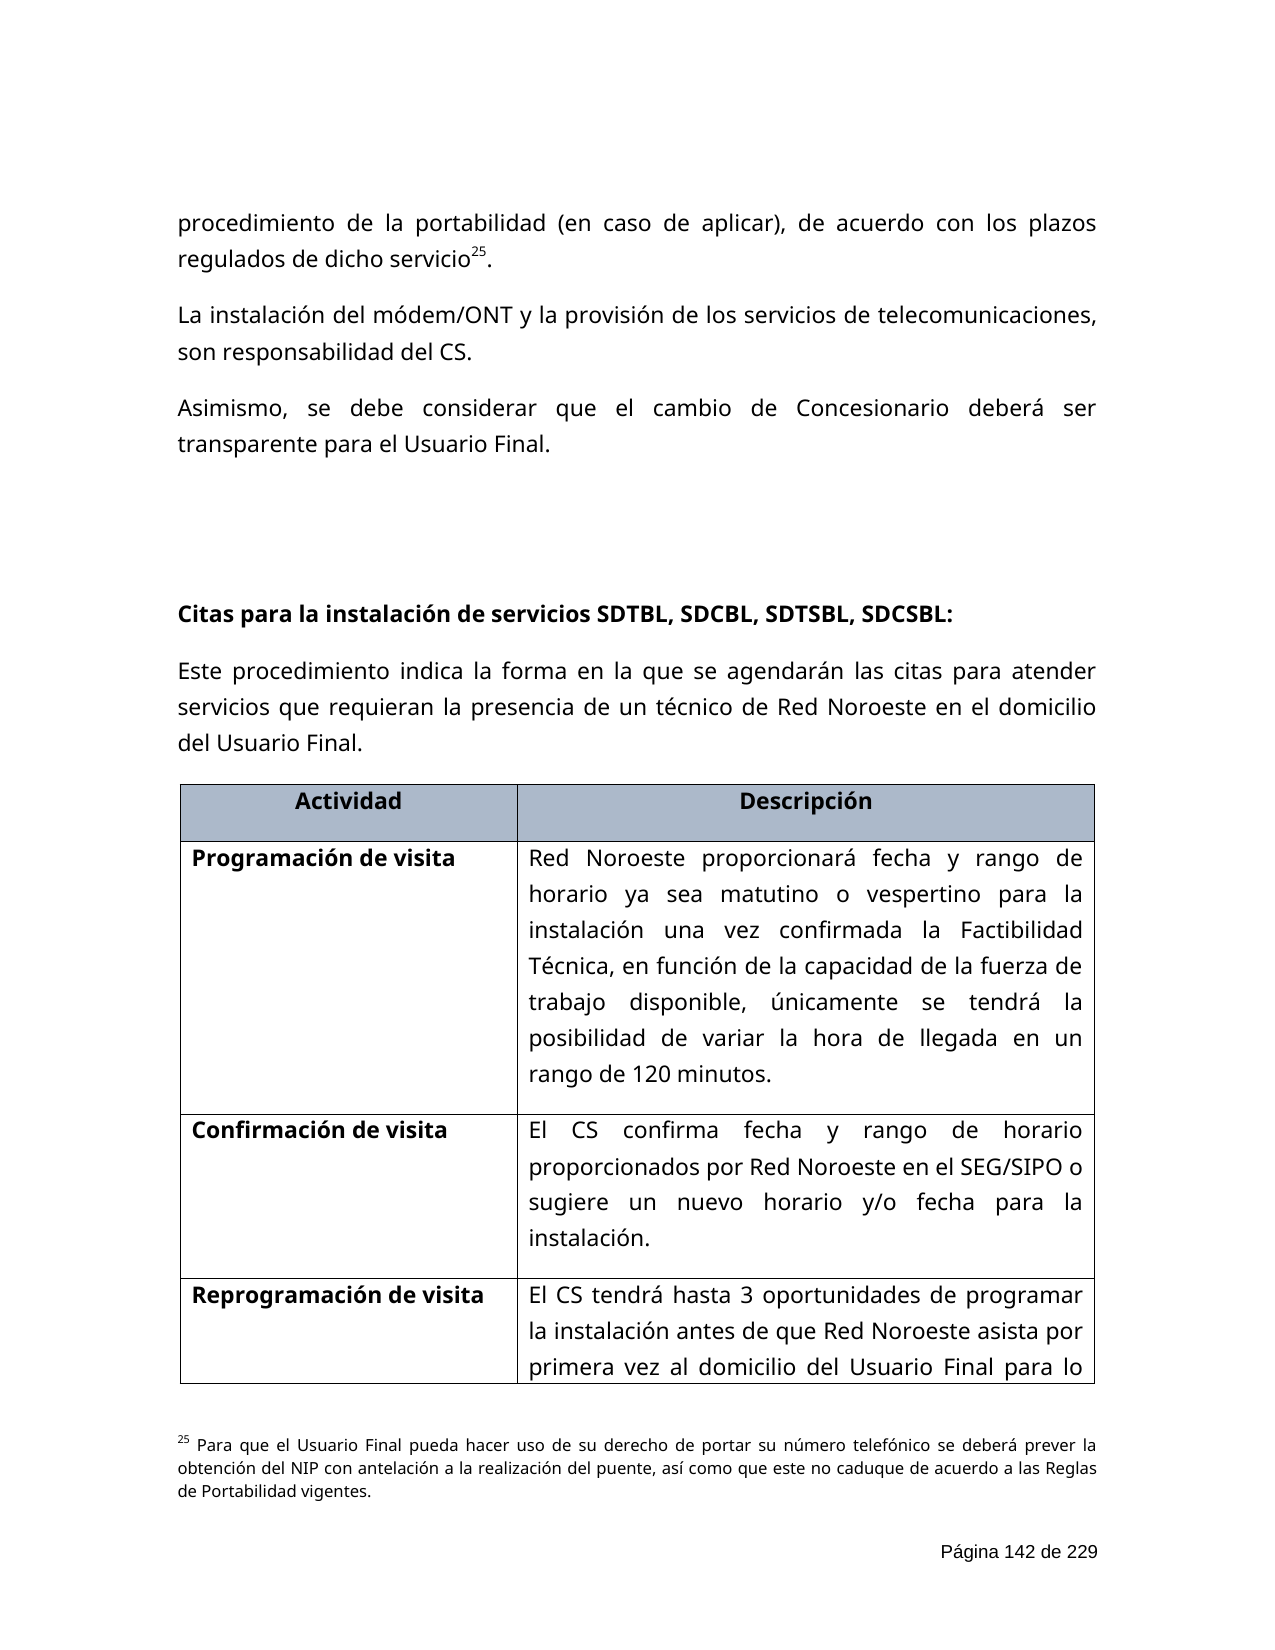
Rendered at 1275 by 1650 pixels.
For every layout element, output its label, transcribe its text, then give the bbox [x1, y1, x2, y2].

table_cell Red Noroeste proporcionará fecha y rango de horario ya sea matutino o vespertino para la instalación una vez confirmada la Factibilidad Técnica, en función de la capacidad de la fuerza de trabajo disponible, únicamente se tendrá la posibilidad de variar la hora de llegada en un rango de 120 minutos. [518, 842, 1094, 1113]
table_cell Programación de visita [181, 842, 517, 1113]
table_cell Reprogramación de visita [181, 1279, 517, 1382]
table_header Actividad [181, 785, 517, 841]
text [177, 207, 1098, 274]
table_header Descripción [518, 785, 1094, 841]
text Asimismo, se debe considerar que el cambio de Concesionario deberá ser transparente para el Usuario Final. [177, 392, 1098, 459]
text La instalación del módem/ONT y la provisión de los servicios de telecomunicaciones, son responsabilidad del CS. [177, 299, 1098, 367]
text Citas para la instalación de servicios SDTBL, SDCBL, SDTSBL, SDCSBL: [177, 598, 1098, 630]
table_cell El CS confirma fecha y rango de horario proporcionados por Red Noroeste en el SEG/SIPO o sugiere un nuevo horario y/o fecha para la instalación. [518, 1115, 1094, 1278]
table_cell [518, 1279, 1094, 1382]
text Este procedimiento indica la forma en la que se agendarán las citas para atender servicios que requieran la presencia de un técnico de Red Noroeste en el domicilio del Usuario Final. [177, 655, 1098, 758]
table_cell Confirmación de visita [181, 1115, 517, 1278]
